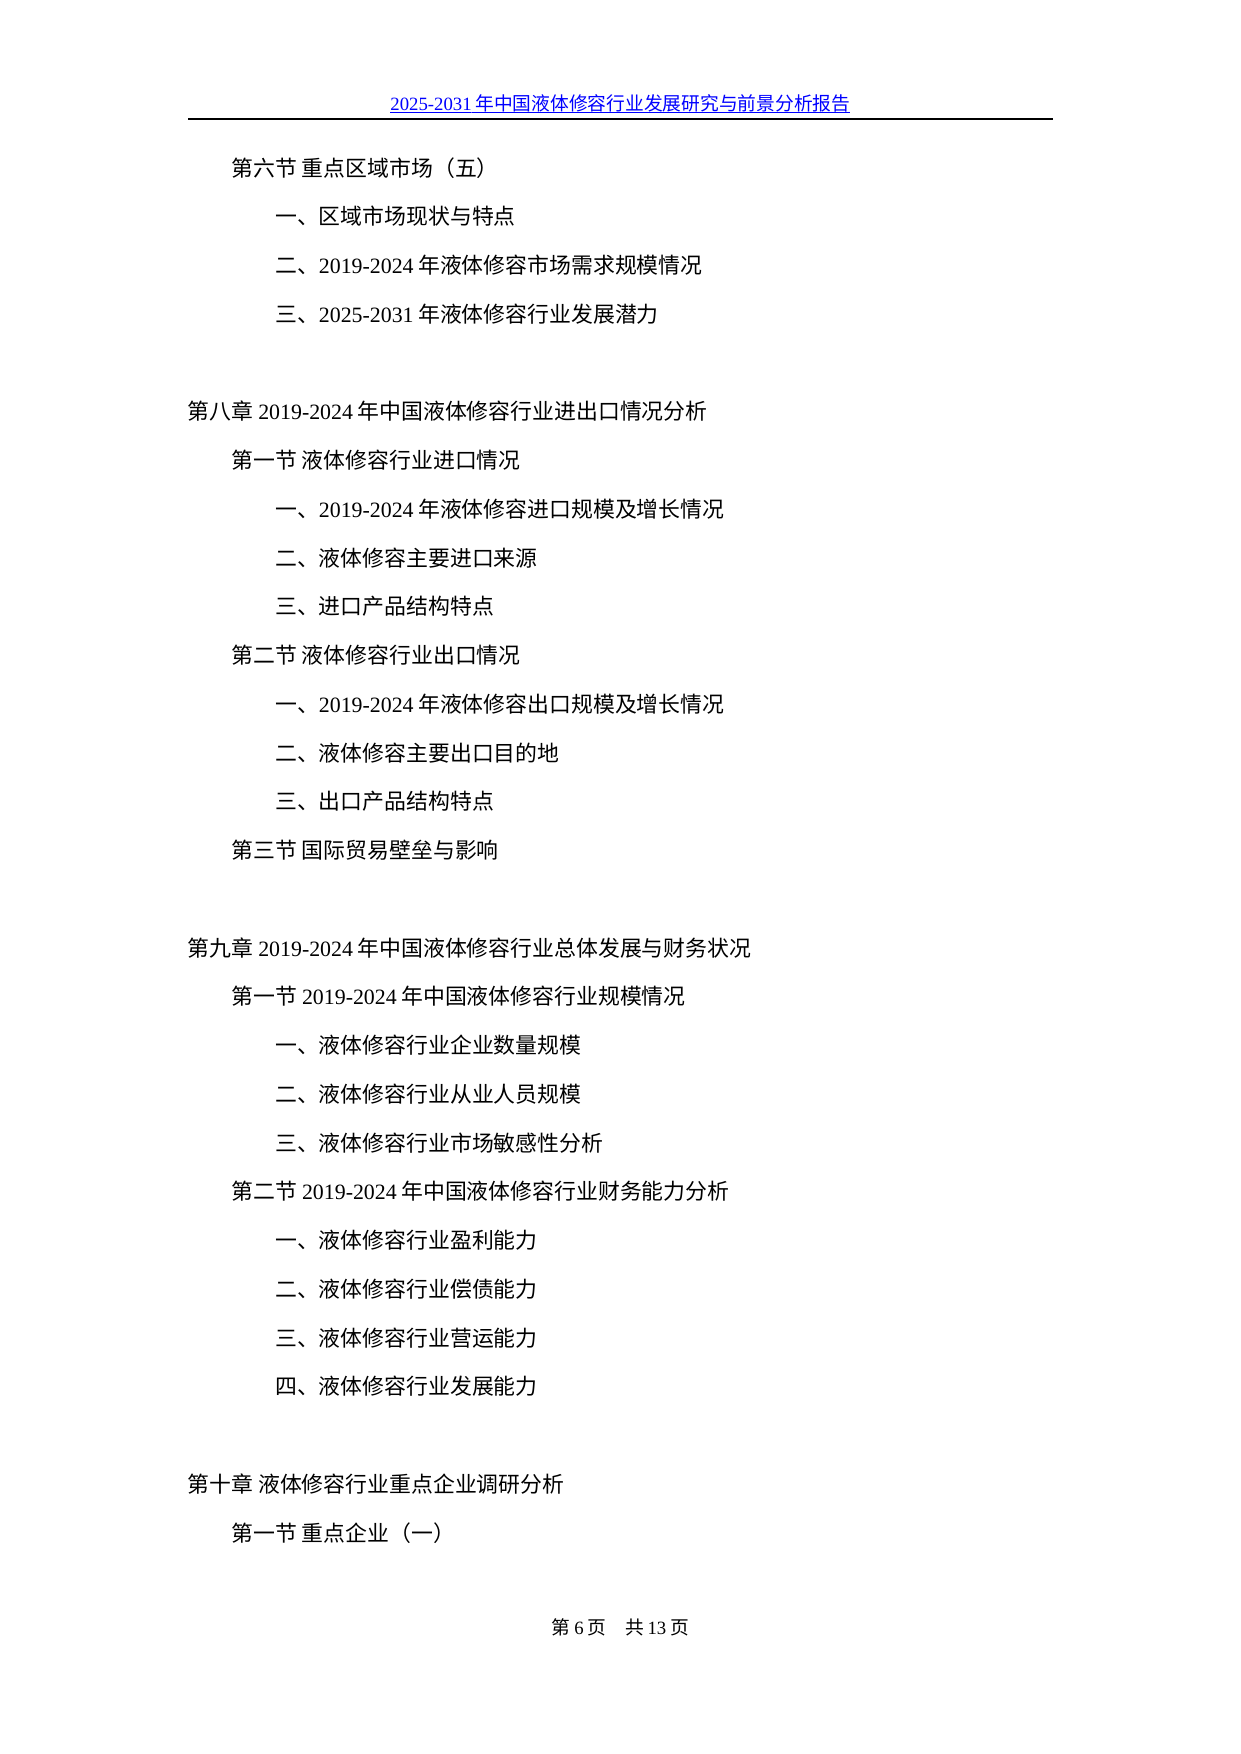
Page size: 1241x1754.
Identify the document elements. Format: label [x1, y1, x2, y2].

text [187, 150, 1053, 1548]
